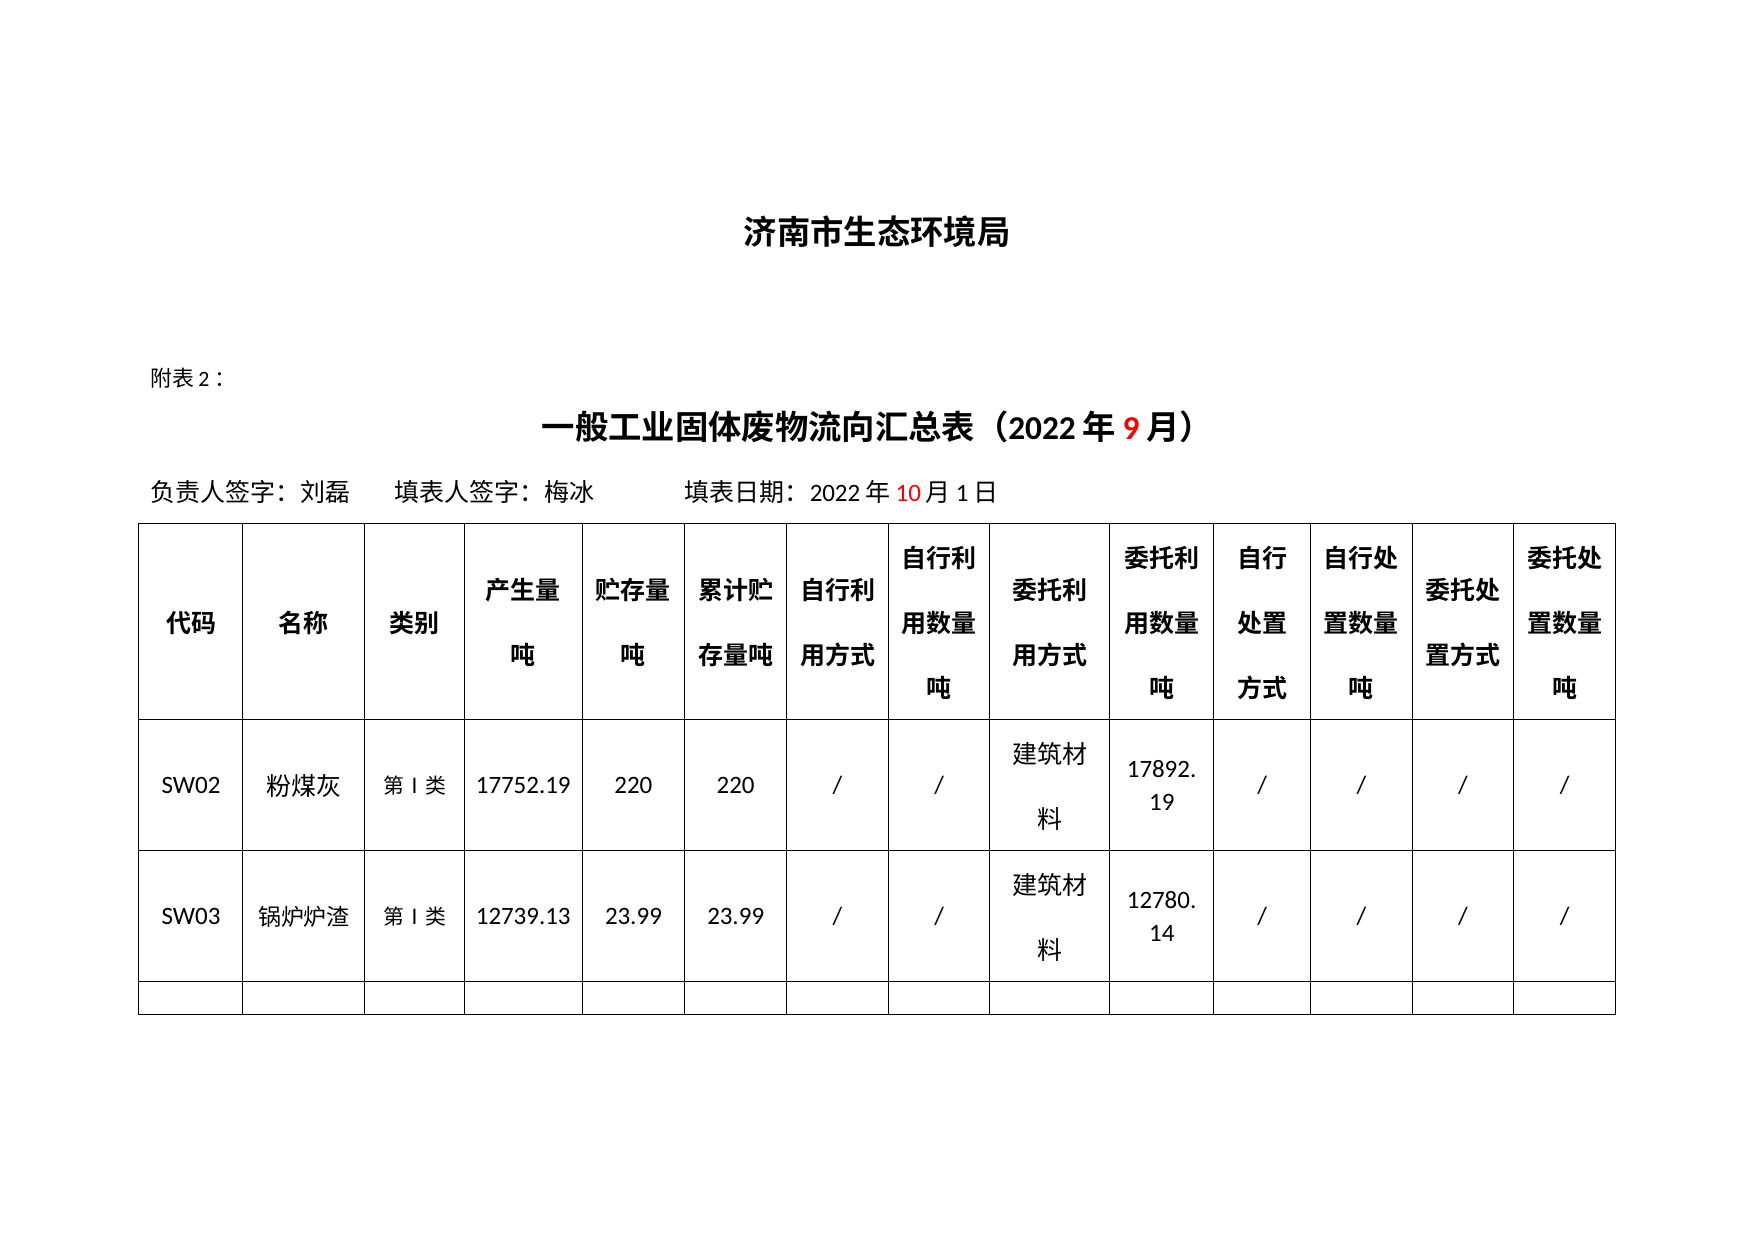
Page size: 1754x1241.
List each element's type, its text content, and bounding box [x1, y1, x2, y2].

table_cell 220 [583, 720, 684, 850]
table_header 产生量 吨 [465, 524, 582, 719]
table_cell [1214, 982, 1310, 1014]
table_cell [1514, 982, 1615, 1014]
table_cell / [1214, 720, 1310, 850]
table_header 委托利用数量吨 [1110, 524, 1213, 719]
table_cell / [1514, 720, 1615, 850]
table_cell / [1311, 851, 1412, 981]
table_cell 第Ⅰ类 [365, 720, 464, 850]
table_cell 23.99 [583, 851, 684, 981]
table_header 自行利用数量吨 [889, 524, 989, 719]
table_cell 12780.14 [1110, 851, 1213, 981]
table_cell 粉煤灰 [243, 720, 364, 850]
table_cell 建筑材料 [990, 720, 1109, 850]
table_header 自行处置方式 [1214, 524, 1310, 719]
table_cell SW03 [139, 851, 242, 981]
table_cell [787, 982, 888, 1014]
table_header 委托处置方式 [1413, 524, 1513, 719]
table_cell / [1214, 851, 1310, 981]
table_cell / [787, 851, 888, 981]
table_cell [583, 982, 684, 1014]
table_header 代码 [139, 524, 242, 719]
table_cell 17892.19 [1110, 720, 1213, 850]
text 负责人签字：刘磊 填表人签字：梅冰 填表日期：2022年10月1日 [150, 458, 1604, 523]
table_cell / [787, 720, 888, 850]
table_cell / [1413, 720, 1513, 850]
text 一般工业固体废物流向汇总表（2022年9月） [150, 393, 1604, 458]
table_cell 17752.19 [465, 720, 582, 850]
table_cell [243, 982, 364, 1014]
table_cell 第Ⅰ类 [365, 851, 464, 981]
text 济南市生态环境局 [150, 198, 1604, 263]
table_header 累计贮存量吨 [685, 524, 786, 719]
table_header 委托处置数量吨 [1514, 524, 1615, 719]
table_cell [889, 982, 989, 1014]
table_header 自行利用方式 [787, 524, 888, 719]
table_cell 23.99 [685, 851, 786, 981]
table_cell / [889, 851, 989, 981]
table_cell 锅炉炉渣 [243, 851, 364, 981]
table_cell / [1311, 720, 1412, 850]
table_cell / [889, 720, 989, 850]
text 附表2 ： [150, 360, 1604, 393]
table_header 自行处置数量吨 [1311, 524, 1412, 719]
table_header 贮存量吨 [583, 524, 684, 719]
table_cell SW02 [139, 720, 242, 850]
table_cell [1110, 982, 1213, 1014]
table_cell / [1514, 851, 1615, 981]
table_cell 220 [685, 720, 786, 850]
table_cell [990, 982, 1109, 1014]
table_header 类别 [365, 524, 464, 719]
table_header 名称 [243, 524, 364, 719]
table_cell 建筑材料 [990, 851, 1109, 981]
table_cell [465, 982, 582, 1014]
table_cell [1413, 982, 1513, 1014]
table_cell [1311, 982, 1412, 1014]
table_cell / [1413, 851, 1513, 981]
table_cell [365, 982, 464, 1014]
table_cell [139, 982, 242, 1014]
table_cell [685, 982, 786, 1014]
table_header 委托利用方式 [990, 524, 1109, 719]
table_cell 12739.13 [465, 851, 582, 981]
